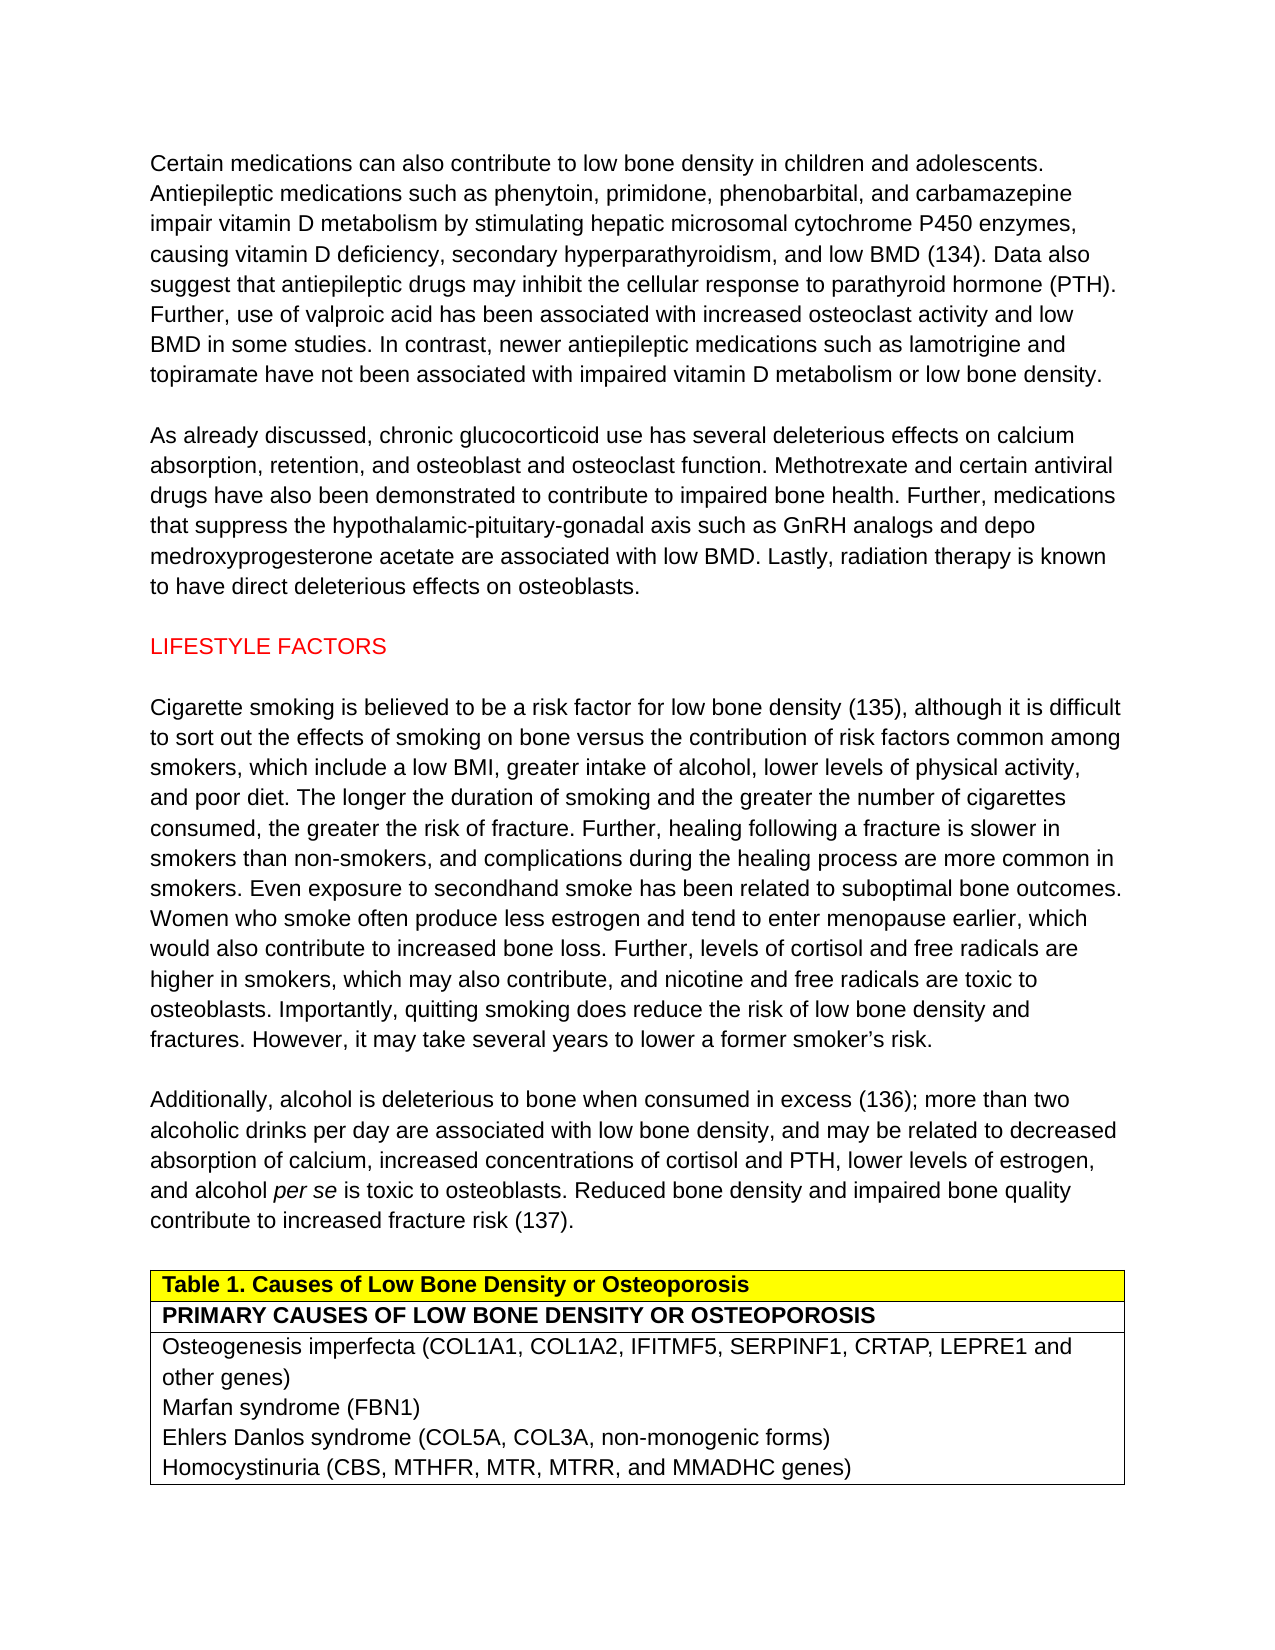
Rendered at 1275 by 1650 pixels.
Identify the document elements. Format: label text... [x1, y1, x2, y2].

table_cell PRIMARY CAUSES OF LOW BONE DENSITY OR OSTEOPOROSIS [151, 1302, 1124, 1332]
text Additionally, alcohol is deleterious to bone when consumed in excess (136); more than two alcoholic drinks per day are associated with low bone density, and may be related to decreased absorption of calcium, increased concentrations of cortisol and PTH, lower levels of estrogen, and alcohol per se is toxic to osteoblasts. Reduced bone density and impaired bone quality contribute to increased fracture risk (137). [150, 1086, 1125, 1234]
table_header Table 1. Causes of Low Bone Density or Osteoporosis [151, 1271, 1124, 1301]
text Certain medications can also contribute to low bone density in children and adolescents. Antiepileptic medications such as phenytoin, primidone, phenobarbital, and carbamazepine impair vitamin D metabolism by stimulating hepatic microsomal cytochrome P450 enzymes, causing vitamin D deficiency, secondary hyperparathyroidism, and low BMD (134). Data also suggest that antiepileptic drugs may inhibit the cellular response to parathyroid hormone (PTH). Further, use of valproic acid has been associated with increased osteoclast activity and low BMD in some studies. In contrast, newer antiepileptic medications such as lamotrigine and topiramate have not been associated with impaired vitamin D metabolism or low bone density. [150, 150, 1125, 388]
text Cigarette smoking is believed to be a risk factor for low bone density (135), although it is difficult to sort out the effects of smoking on bone versus the contribution of risk factors common among smokers, which include a low BMI, greater intake of alcohol, lower levels of physical activity, and poor diet. The longer the duration of smoking and the greater the number of cigarettes consumed, the greater the risk of fracture. Further, healing following a fracture is slower in smokers than non-smokers, and complications during the healing process are more common in smokers. Even exposure to secondhand smoke has been related to suboptimal bone outcomes. Women who smoke often produce less estrogen and tend to enter menopause earlier, which would also contribute to increased bone loss. Further, levels of cortisol and free radicals are higher in smokers, which may also contribute, and nicotine and free radicals are toxic to osteoblasts. Importantly, quitting smoking does reduce the risk of low bone density and fractures. However, it may take several years to lower a former smoker’s risk. [150, 694, 1125, 1052]
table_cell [151, 1333, 1124, 1484]
text As already discussed, chronic glucocorticoid use has several deleterious effects on calcium absorption, retention, and osteoblast and osteoclast function. Methotrexate and certain antiviral drugs have also been demonstrated to contribute to impaired bone health. Further, medications that suppress the hypothalamic-pituitary-gonadal axis such as GnRH analogs and depo medroxyprogesterone acetate are associated with low BMD. Lastly, radiation therapy is known to have direct deleterious effects on osteoblasts. [150, 422, 1125, 599]
text LIFESTYLE FACTORS [150, 633, 1125, 660]
